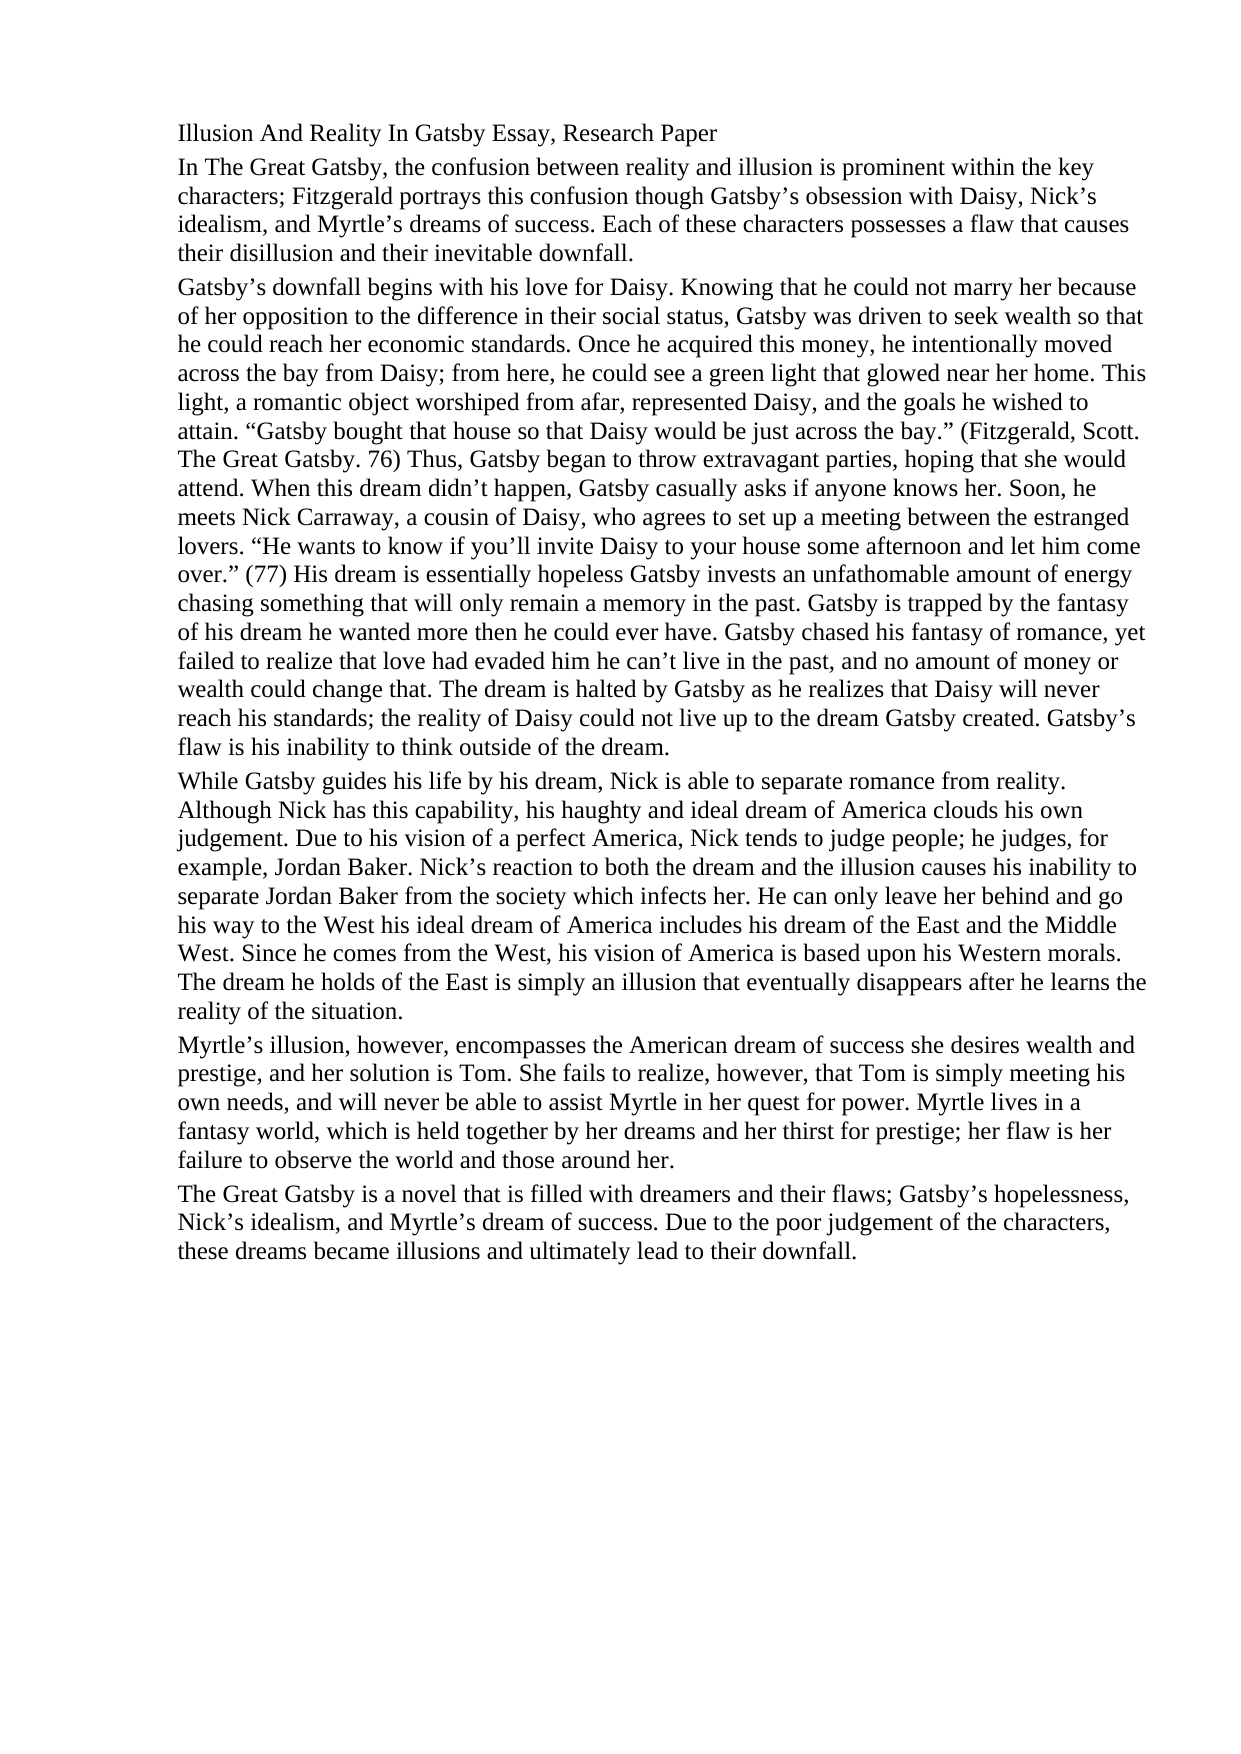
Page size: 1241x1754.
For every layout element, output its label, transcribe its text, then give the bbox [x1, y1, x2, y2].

text Myrtle’s illusion, however, encompasses the American dream of success she desires wealth and prestige, and her solution is Tom. She fails to realize, however, that Tom is simply meeting his own needs, and will never be able to assist Myrtle in her quest for power. Myrtle lives in a fantasy world, which is held together by her dreams and her thirst for prestige; her flaw is her failure to observe the world and those around her. [177, 1030, 1152, 1173]
text In The Great Gatsby, the confusion between reality and illusion is prominent within the key characters; Fitzgerald portrays this confusion though Gatsby’s obsession with Daisy, Nick’s idealism, and Myrtle’s dreams of success. Each of these characters possesses a flaw that causes their disillusion and their inevitable downfall. [177, 152, 1152, 267]
text While Gatsby guides his life by his dream, Nick is able to separate romance from reality. Although Nick has this capability, his haughty and ideal dream of America clouds his own judgement. Due to his vision of a perfect America, Nick tends to judge people; he judges, for example, Jordan Baker. Nick’s reaction to both the dream and the illusion causes his inability to separate Jordan Baker from the society which infects her. He can only leave her behind and go his way to the West his ideal dream of America includes his dream of the East and the Middle West. Since he comes from the West, his vision of America is based upon his Western morals. The dream he holds of the East is simply an illusion that eventually disappears after he learns the reality of the situation. [177, 766, 1152, 1025]
text Gatsby’s downfall begins with his love for Daisy. Knowing that he could not marry her because of her opposition to the difference in their social status, Gatsby was driven to seek wealth so that he could reach her economic standards. Once he acquired this money, he intentionally moved across the bay from Daisy; from here, he could see a green light that glowed near her home. This light, a romantic object worshiped from afar, represented Daisy, and the goals he wished to attain. “Gatsby bought that house so that Daisy would be just across the bay.” (Fitzgerald, Scott. The Great Gatsby. 76) Thus, Gatsby began to throw extravagant parties, hoping that she would attend. When this dream didn’t happen, Gatsby casually asks if anyone knows her. Soon, he meets Nick Carraway, a cousin of Daisy, who agrees to set up a meeting between the estranged lovers. “He wants to know if you’ll invite Daisy to your house some afternoon and let him come over.” (77) His dream is essentially hopeless Gatsby invests an unfathomable amount of energy chasing something that will only remain a memory in the past. Gatsby is trapped by the fantasy of his dream he wanted more then he could ever have. Gatsby chased his fantasy of romance, yet failed to realize that love had evaded him he can’t live in the past, and no amount of money or wealth could change that. The dream is halted by Gatsby as he realizes that Daisy will never reach his standards; the reality of Daisy could not live up to the dream Gatsby created. Gatsby’s flaw is his inability to think outside of the dream. [177, 272, 1152, 761]
text The Great Gatsby is a novel that is filled with dreamers and their flaws; Gatsby’s hopelessness, Nick’s idealism, and Myrtle’s dream of success. Due to the poor judgement of the characters, these dreams became illusions and ultimately lead to their downfall. [177, 1179, 1152, 1265]
text Illusion And Reality In Gatsby Essay, Research Paper [177, 118, 1152, 147]
